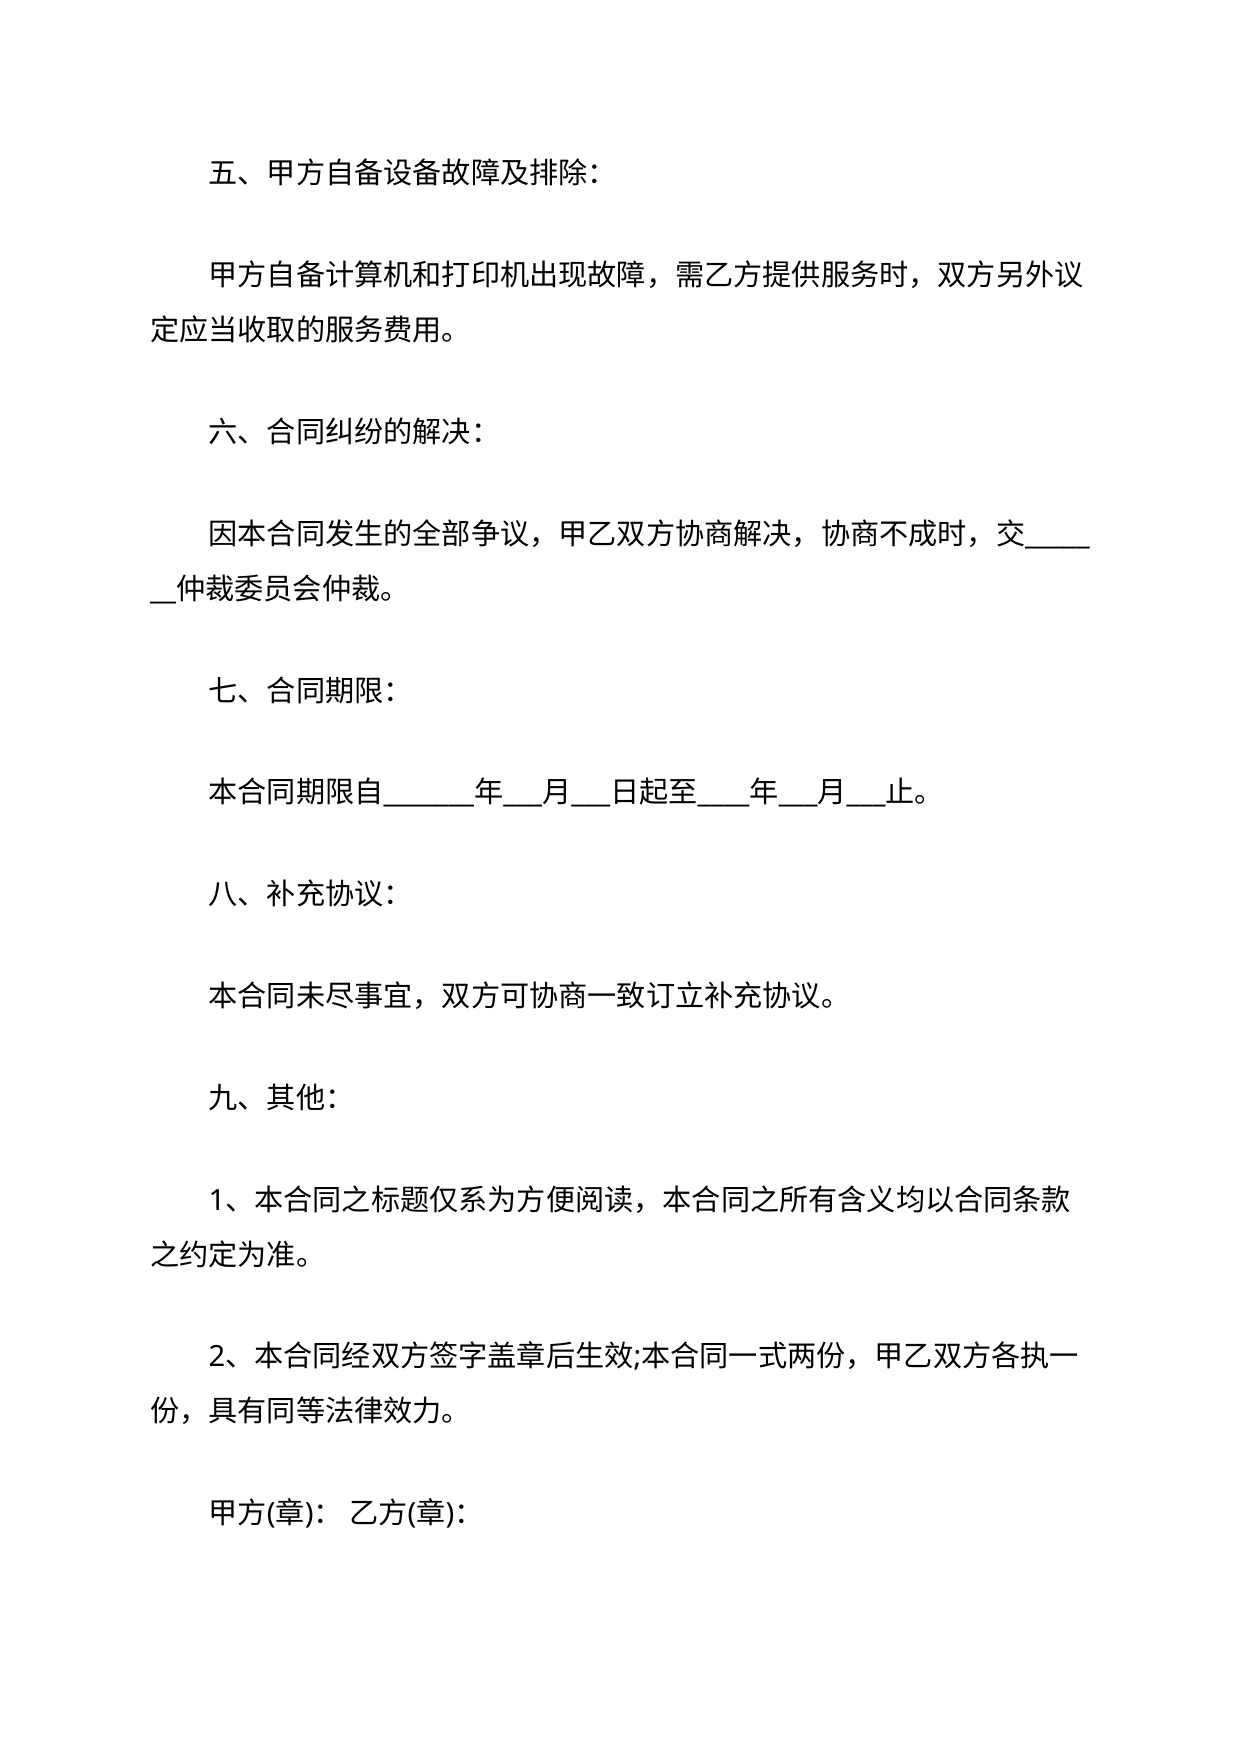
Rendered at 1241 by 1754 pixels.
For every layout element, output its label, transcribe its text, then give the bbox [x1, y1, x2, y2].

text 本合同未尽事宜，双方可协商一致订立补充协议。 [150, 973, 1090, 1015]
text 甲方自备计算机和打印机出现故障，需乙方提供服务时，双方另外议定应当收取的服务费用。 [150, 252, 1090, 349]
text 五、甲方自备设备故障及排除： [150, 150, 1090, 192]
text 九、其他： [150, 1074, 1090, 1117]
text 1、本合同之标题仅系为方便阅读，本合同之所有含义均以合同条款之约定为准。 [150, 1176, 1090, 1273]
text 六、合同纠纷的解决： [150, 408, 1090, 451]
text 2、本合同经双方签字盖章后生效;本合同一式两份，甲乙双方各执一份，具有同等法律效力。 [150, 1333, 1090, 1430]
text 本合同期限自_______年___月___日起至____年___月___止。 [150, 769, 1090, 811]
text 因本合同发生的全部争议，甲乙双方协商解决，协商不成时，交_______仲裁委员会仲裁。 [150, 510, 1090, 608]
text 七、合同期限： [150, 667, 1090, 709]
text 甲方(章)： 乙方(章)： [150, 1490, 1090, 1532]
text 八、补充协议： [150, 871, 1090, 913]
